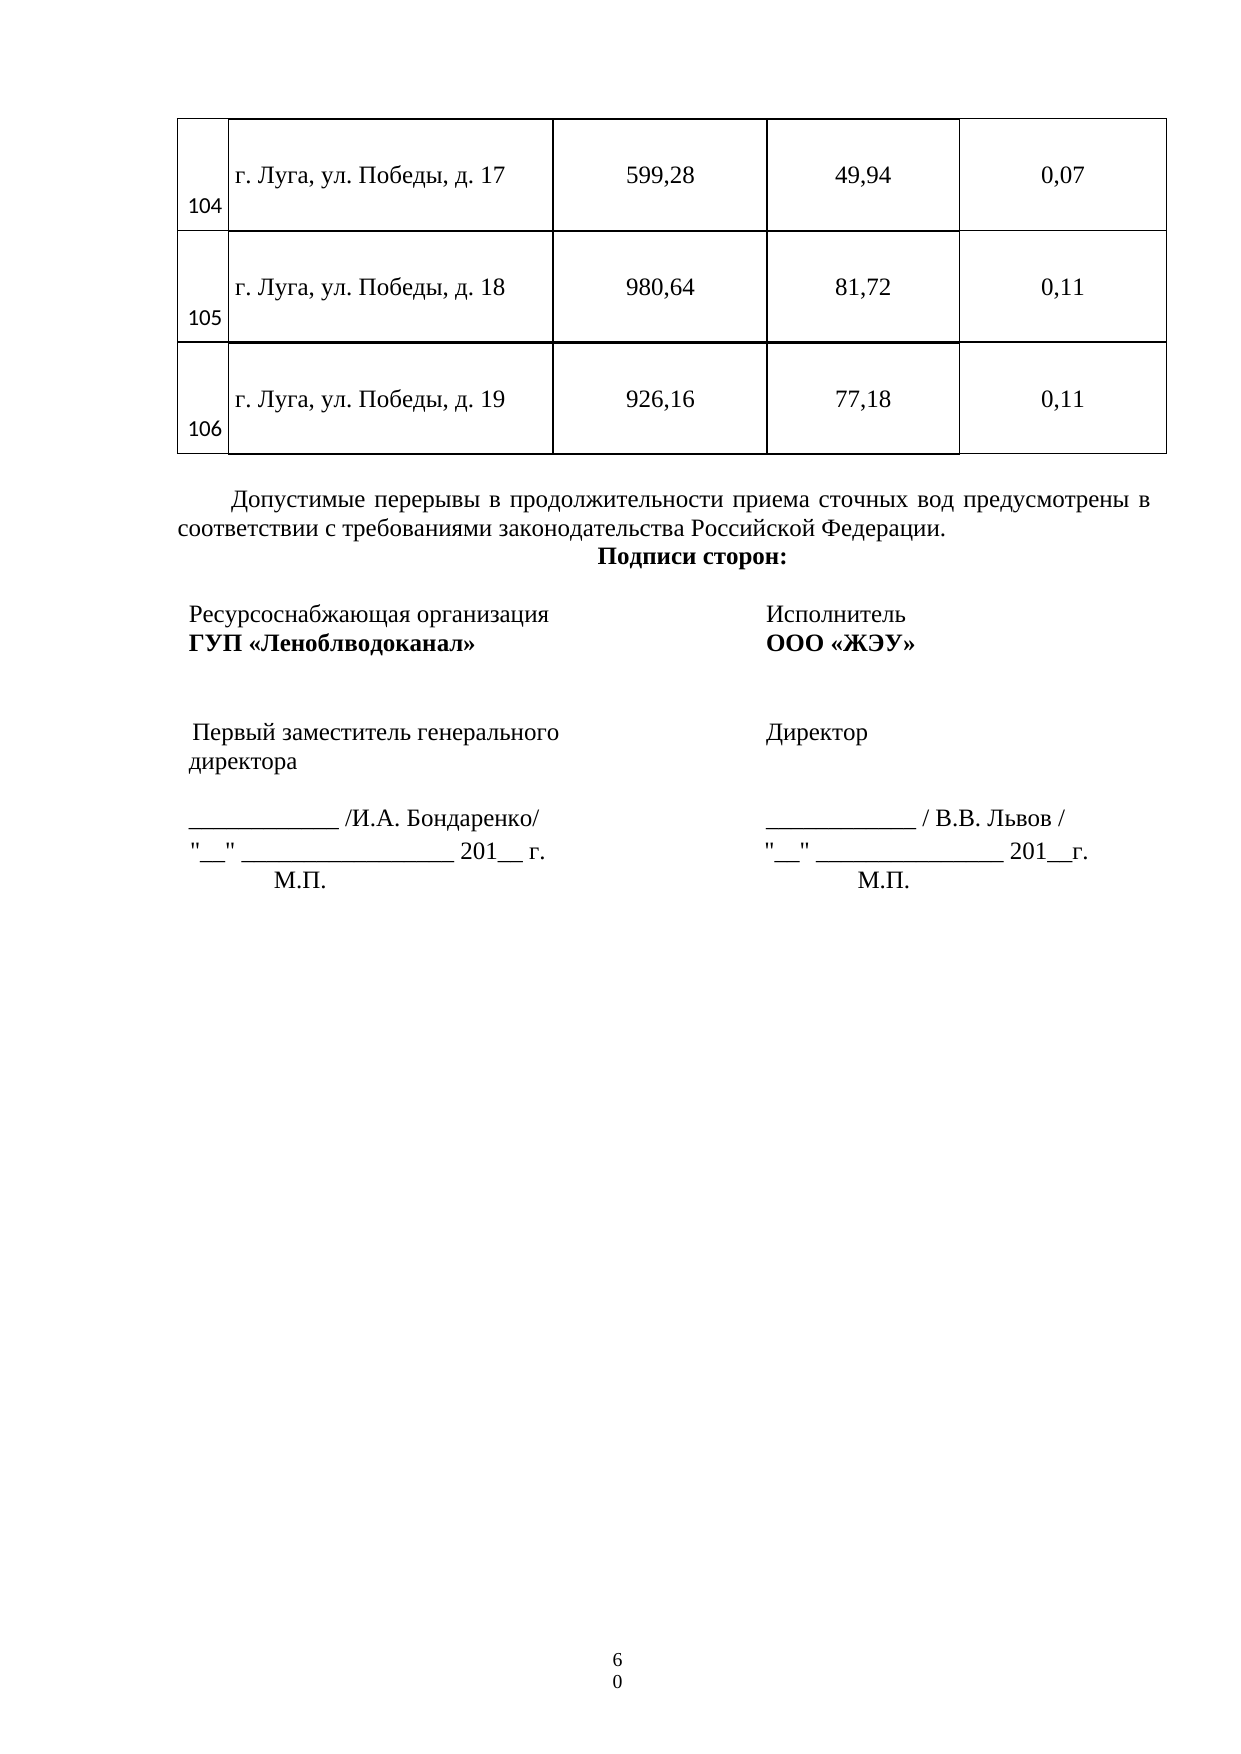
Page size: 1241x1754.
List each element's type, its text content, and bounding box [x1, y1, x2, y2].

table_cell 105 [178, 231, 228, 341]
table_cell г. Луга, ул. Победы, д. 17 [229, 120, 552, 230]
table_cell 599,28 [554, 120, 766, 230]
text Подписи сторон: [177, 541, 1152, 570]
table_cell г. Луга, ул. Победы, д. 18 [229, 232, 552, 341]
table_cell 106 [178, 343, 228, 453]
table_header Исполнитель ООО «ЖЭУ» [755, 599, 1192, 688]
table_cell 49,94 [768, 120, 959, 230]
table_cell Директор ____________ / В.В. Львов / [755, 688, 1192, 836]
table_cell 0,11 [960, 231, 1166, 341]
table_cell 980,64 [554, 232, 766, 341]
table_cell 104 [178, 119, 228, 230]
table_header Ресурсоснабжающая организация ГУП «Леноблводоканал» [177, 599, 754, 688]
table_cell 926,16 [554, 344, 766, 453]
text М.П. М.П. [177, 865, 1152, 893]
table_cell 81,72 [768, 232, 959, 341]
text Допустимые перерывы в продолжительности приема сточных вод предусмотрены в соответствии с требованиями законодательства Российской Федерации. [177, 484, 1152, 541]
table_cell г. Луга, ул. Победы, д. 19 [229, 344, 552, 453]
table_cell Первый заместитель генерального директора ____________ /И.А. Бондаренко/ [177, 688, 754, 836]
table_cell 0,07 [960, 119, 1166, 230]
table_cell 0,11 [960, 343, 1166, 453]
text "__" _________________ 201__ г. "__" _______________ 201__г. [177, 836, 1152, 865]
table_cell 77,18 [768, 344, 959, 453]
